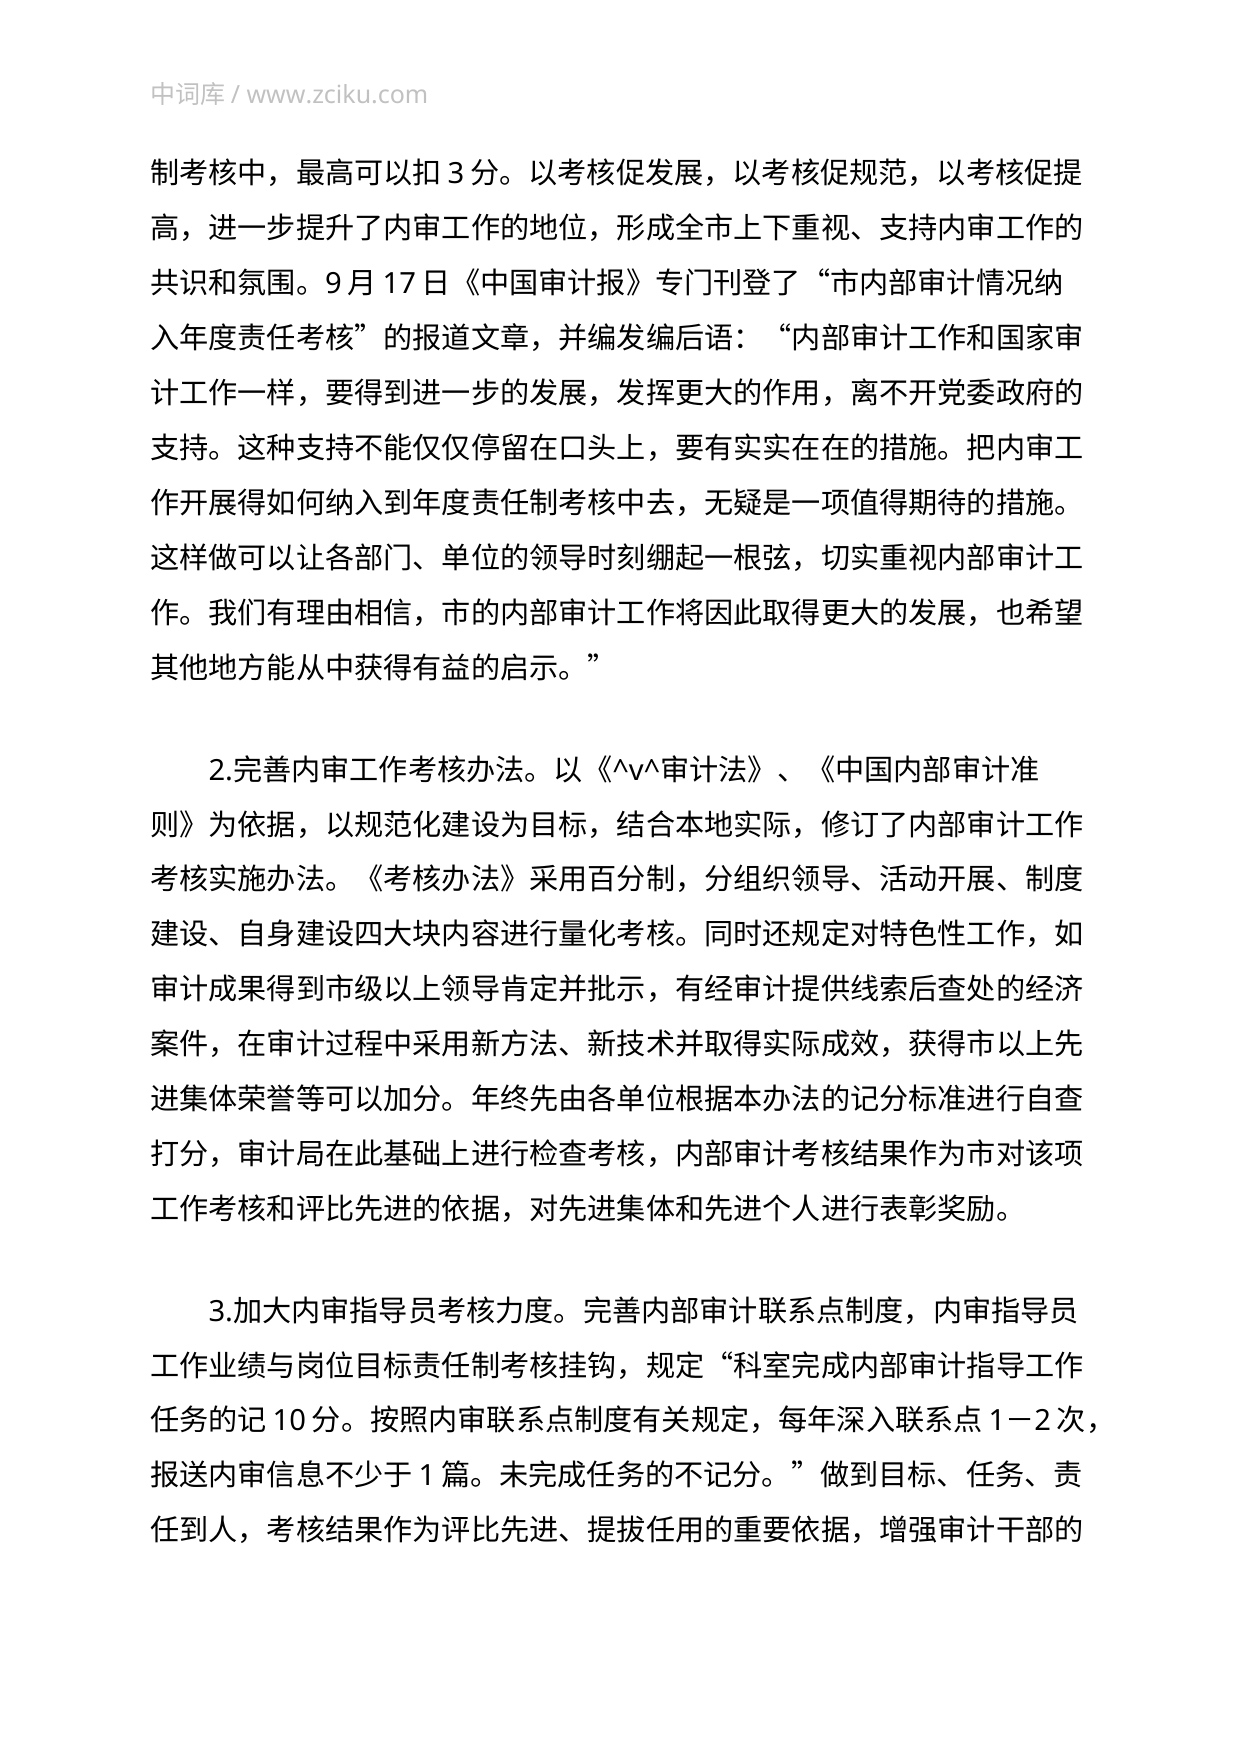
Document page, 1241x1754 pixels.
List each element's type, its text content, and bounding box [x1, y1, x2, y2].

text 2.完善内审工作考核办法。以《^v^审计法》、《中国内部审计准则》为依据，以规范化建设为目标，结合本地实际，修订了内部审计工作考核实施办法。《考核办法》采用百分制，分组织领导、活动开展、制度建设、自身建设四大块内容进行量化考核。同时还规定对特色性工作，如审计成果得到市级以上领导肯定并批示，有经审计提供线索后查处的经济案件，在审计过程中采用新方法、新技术并取得实际成效，获得市以上先进集体荣誉等可以加分。年终先由各单位根据本办法的记分标准进行自查打分，审计局在此基础上进行检查考核，内部审计考核结果作为市对该项工作考核和评比先进的依据，对先进集体和先进个人进行表彰奖励。 [150, 746, 1090, 1228]
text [150, 1287, 1090, 1549]
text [150, 150, 1090, 687]
